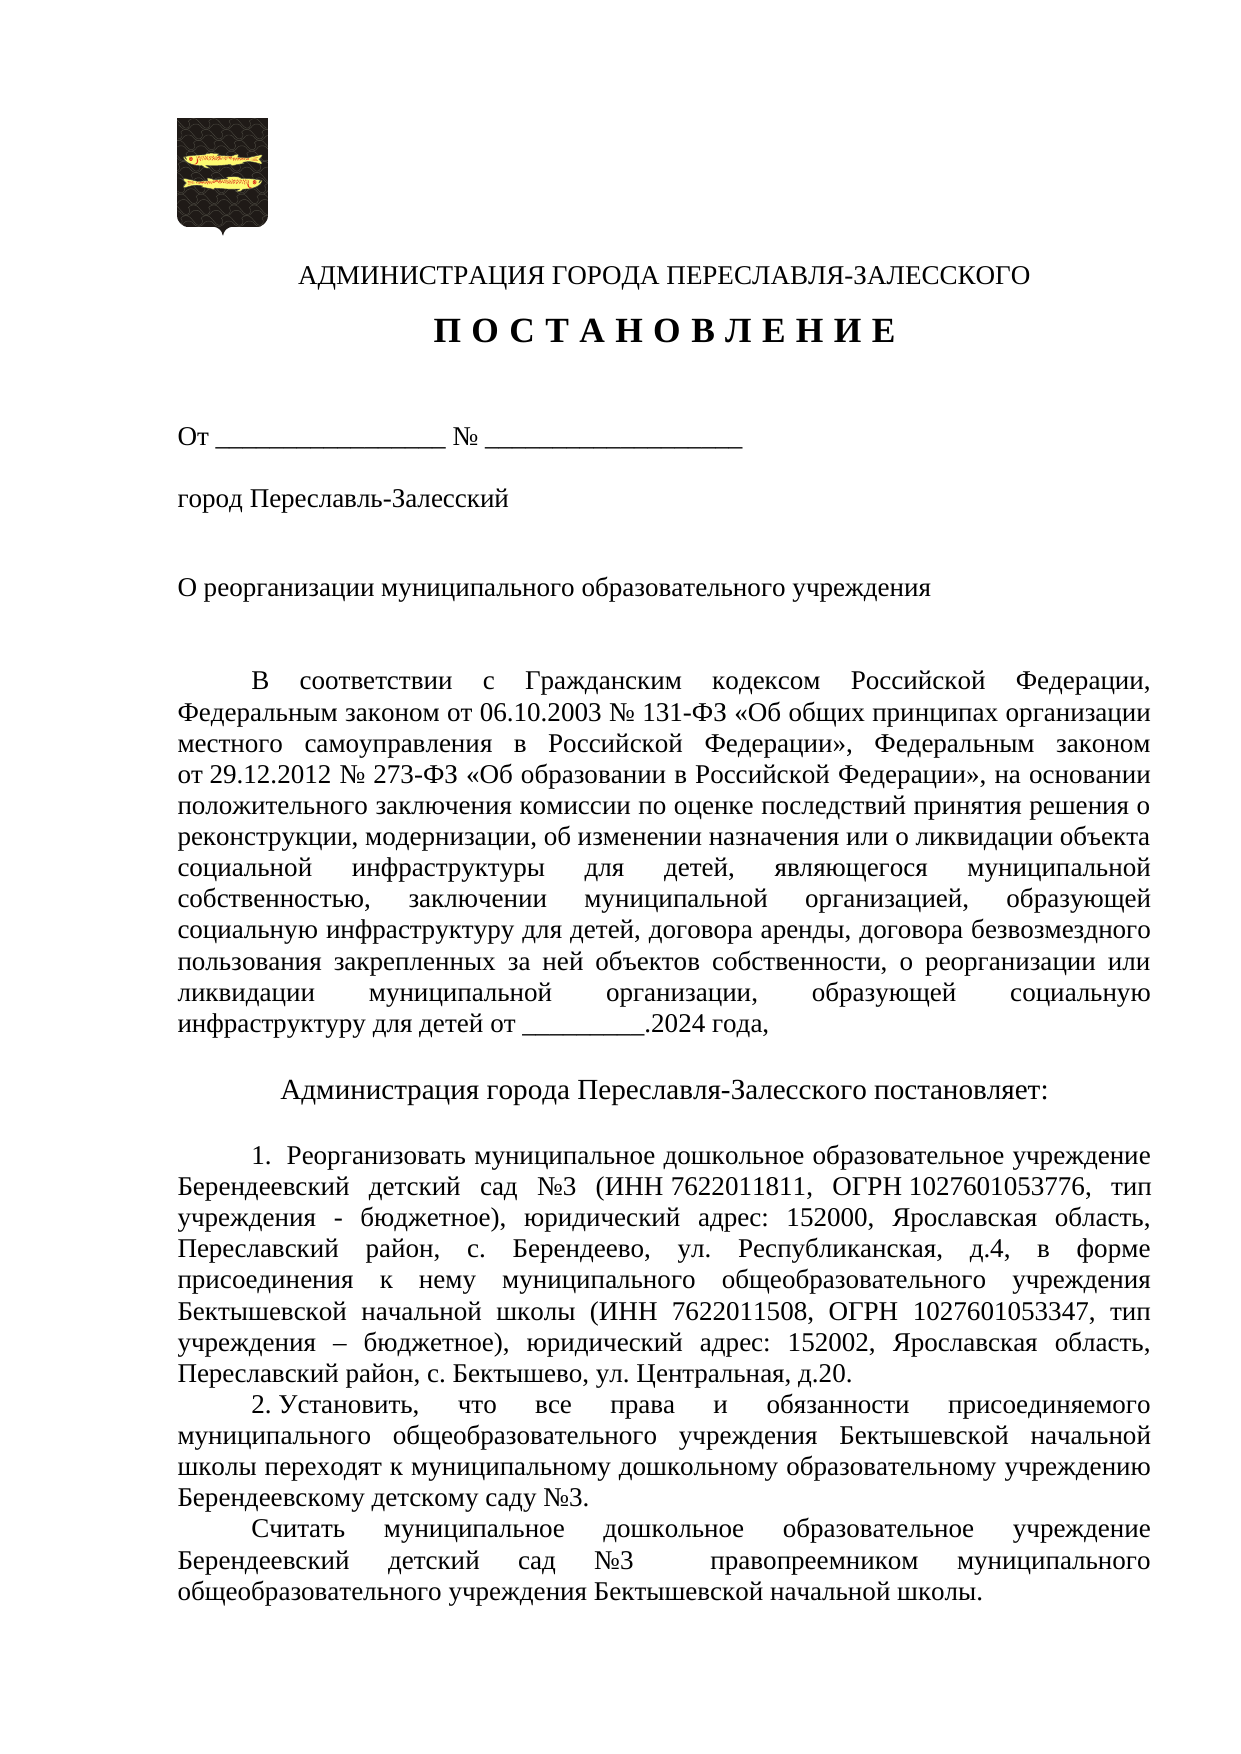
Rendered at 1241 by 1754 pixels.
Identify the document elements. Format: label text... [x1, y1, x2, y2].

text 1. Реорганизовать муниципальное дошкольное образовательное учреждение Берендеевский детский сад №3 (ИНН 7622011811, ОГРН 1027601053776, тип учреждения - бюджетное), юридический адрес: 152000, Ярославская область, Переславский район, с. Берендеево, ул. Республиканская, д.4, в форме присоединения к нему муниципального общеобразовательного учреждения Бектышевской начальной школы (ИНН 7622011508, ОГРН 1027601053347, тип учреждения – бюджетное), юридический адрес: 152002, Ярославская область, Переславский район, с. Бектышево, ул. Центральная, д.20. [177, 1139, 1152, 1388]
text 2. Установить, что все права и обязанности присоединяемого муниципального общеобразовательного учреждения Бектышевской начальной школы переходят к муниципальному дошкольному образовательному учреждению Берендеевскому детскому саду №3. [177, 1388, 1152, 1513]
text Администрация города Переславля-Залесского постановляет: [177, 1072, 1152, 1105]
text Считать муниципальное дошкольное образовательное учреждение Берендеевский детский сад №3 правопреемником муниципального общеобразовательного учреждения Бектышевской начальной школы. [177, 1513, 1152, 1606]
text АДМИНИСТРАЦИЯ ГОРОДА ПЕРЕСЛАВЛЯ-ЗАЛЕССКОГО [177, 259, 1152, 291]
text О реорганизации муниципального образовательного учреждения [177, 571, 1152, 602]
text город Переславль-Залесский [177, 482, 1152, 513]
text В соответствии с Гражданским кодексом Российской Федерации, Федеральным законом от 06.10.2003 № 131-ФЗ «Об общих принципах организации местного самоуправления в Российской Федерации», Федеральным законом от 29.12.2012 № 273-ФЗ «Об образовании в Российской Федерации», на основании положительного заключения комиссии по оценке последствий принятия решения о реконструкции, модернизации, об изменении назначения или о ликвидации объекта социальной инфраструктуры для детей, являющегося муниципальной собственностью, заключении муниципальной организацией, образующей социальную инфраструктуру для детей, договора аренды, договора безвозмездного пользования закрепленных за ней объектов собственности, о реорганизации или ликвидации муниципальной организации, образующей социальную инфраструктуру для детей от _________.2024 года, [177, 664, 1152, 1038]
text От _________________ № ___________________ [177, 420, 1152, 451]
subtitle ПОСТАНОВЛЕНИЕ [177, 310, 1152, 351]
